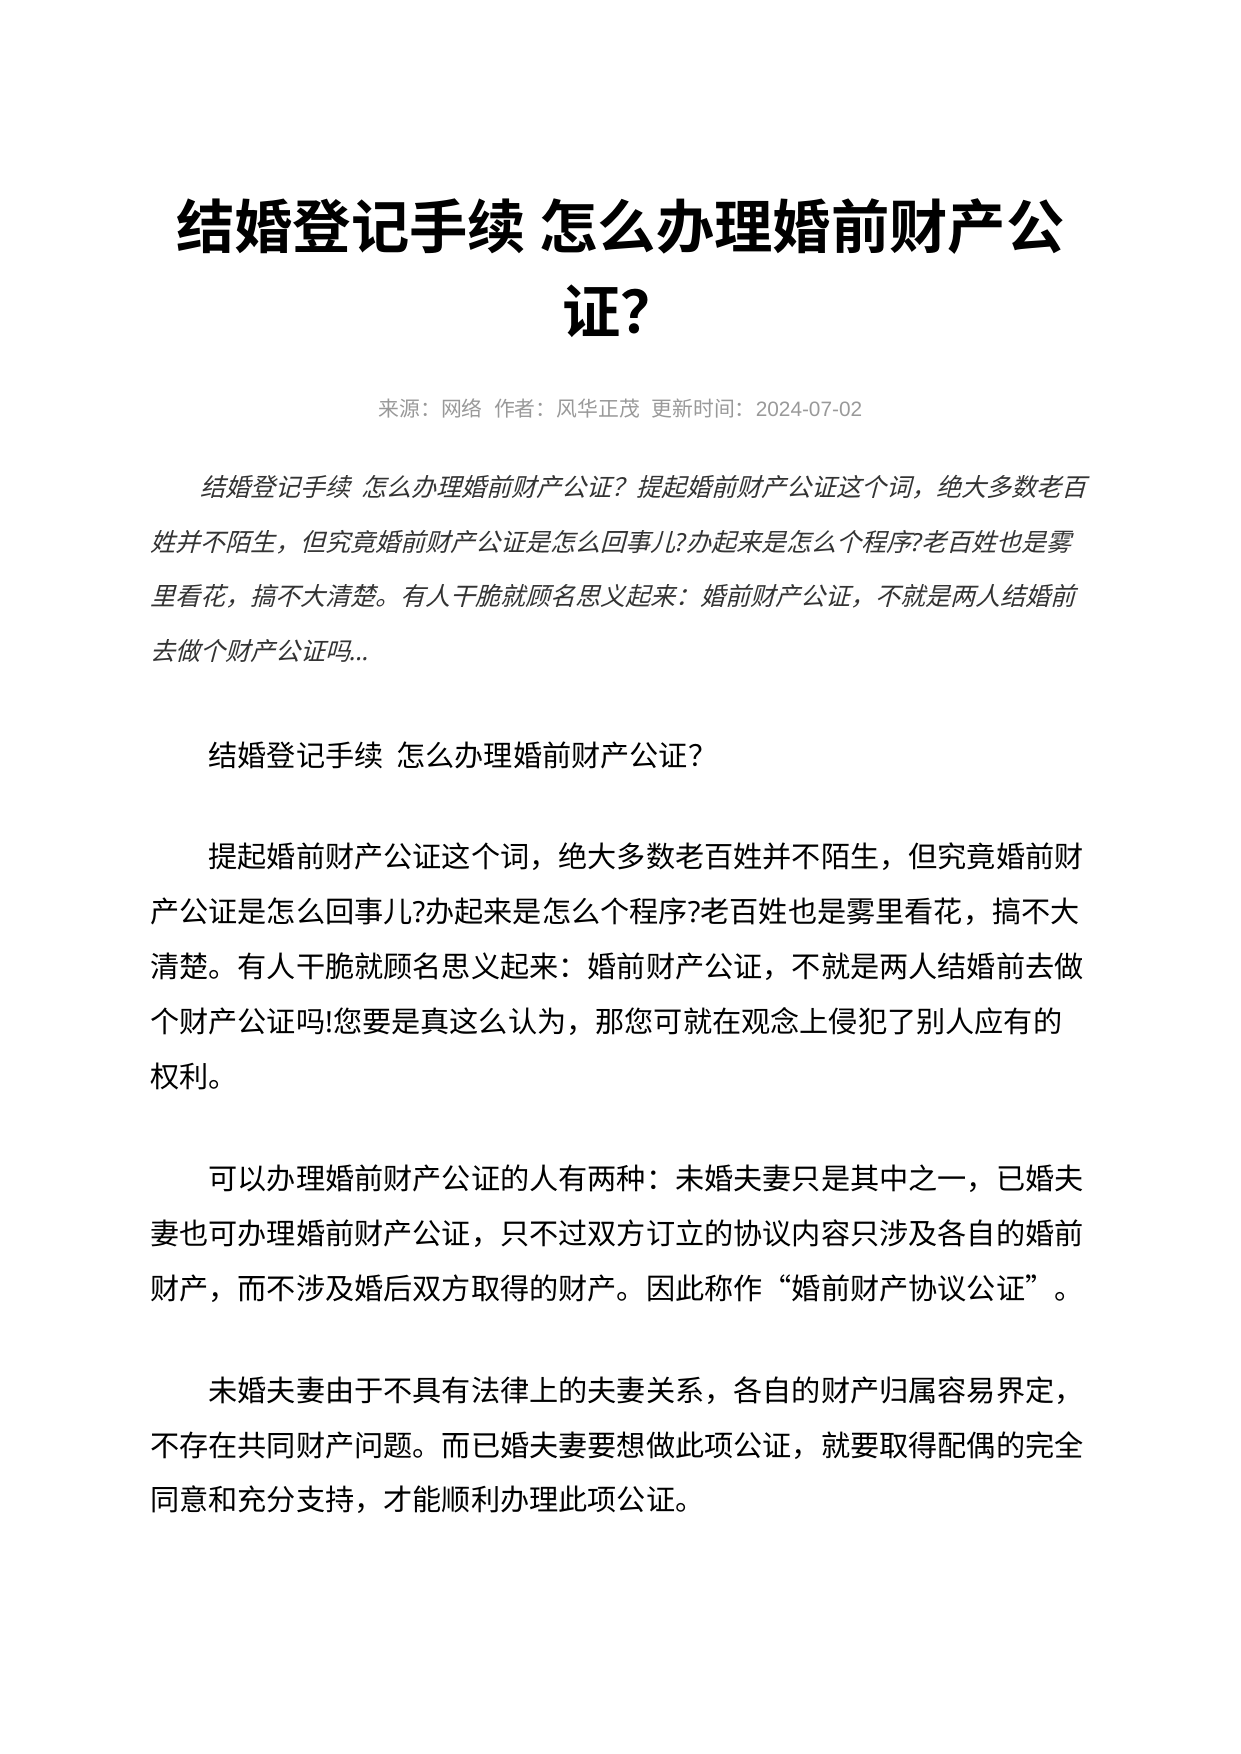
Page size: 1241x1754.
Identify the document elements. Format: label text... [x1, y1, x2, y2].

text 提起婚前财产公证这个词，绝大多数老百姓并不陌生，但究竟婚前财产公证是怎么回事儿?办起来是怎么个程序?老百姓也是雾里看花，搞不大清楚。有人干脆就顾名思义起来：婚前财产公证，不就是两人结婚前去做个财产公证吗!您要是真这么认为，那您可就在观念上侵犯了别人应有的权利。 [150, 834, 1090, 1096]
text 来源：网络 作者：风华正茂 更新时间：2024-07-02 [150, 397, 1090, 421]
text 未婚夫妻由于不具有法律上的夫妻关系，各自的财产归属容易界定，不存在共同财产问题。而已婚夫妻要想做此项公证，就要取得配偶的完全同意和充分支持，才能顺利办理此项公证。 [150, 1367, 1090, 1519]
text 结婚登记手续 怎么办理婚前财产公证？ [150, 732, 1090, 774]
text 可以办理婚前财产公证的人有两种：未婚夫妻只是其中之一，已婚夫妻也可办理婚前财产公证，只不过双方订立的协议内容只涉及各自的婚前财产，而不涉及婚后双方取得的财产。因此称作“婚前财产协议公证”。 [150, 1156, 1090, 1308]
text 结婚登记手续 怎么办理婚前财产公证？提起婚前财产公证这个词，绝大多数老百姓并不陌生，但究竟婚前财产公证是怎么回事儿?办起来是怎么个程序?老百姓也是雾里看花，搞不大清楚。有人干脆就顾名思义起来：婚前财产公证，不就是两人结婚前去做个财产公证吗... [150, 468, 1090, 667]
subtitle 结婚登记手续 怎么办理婚前财产公证？ [150, 181, 1090, 350]
